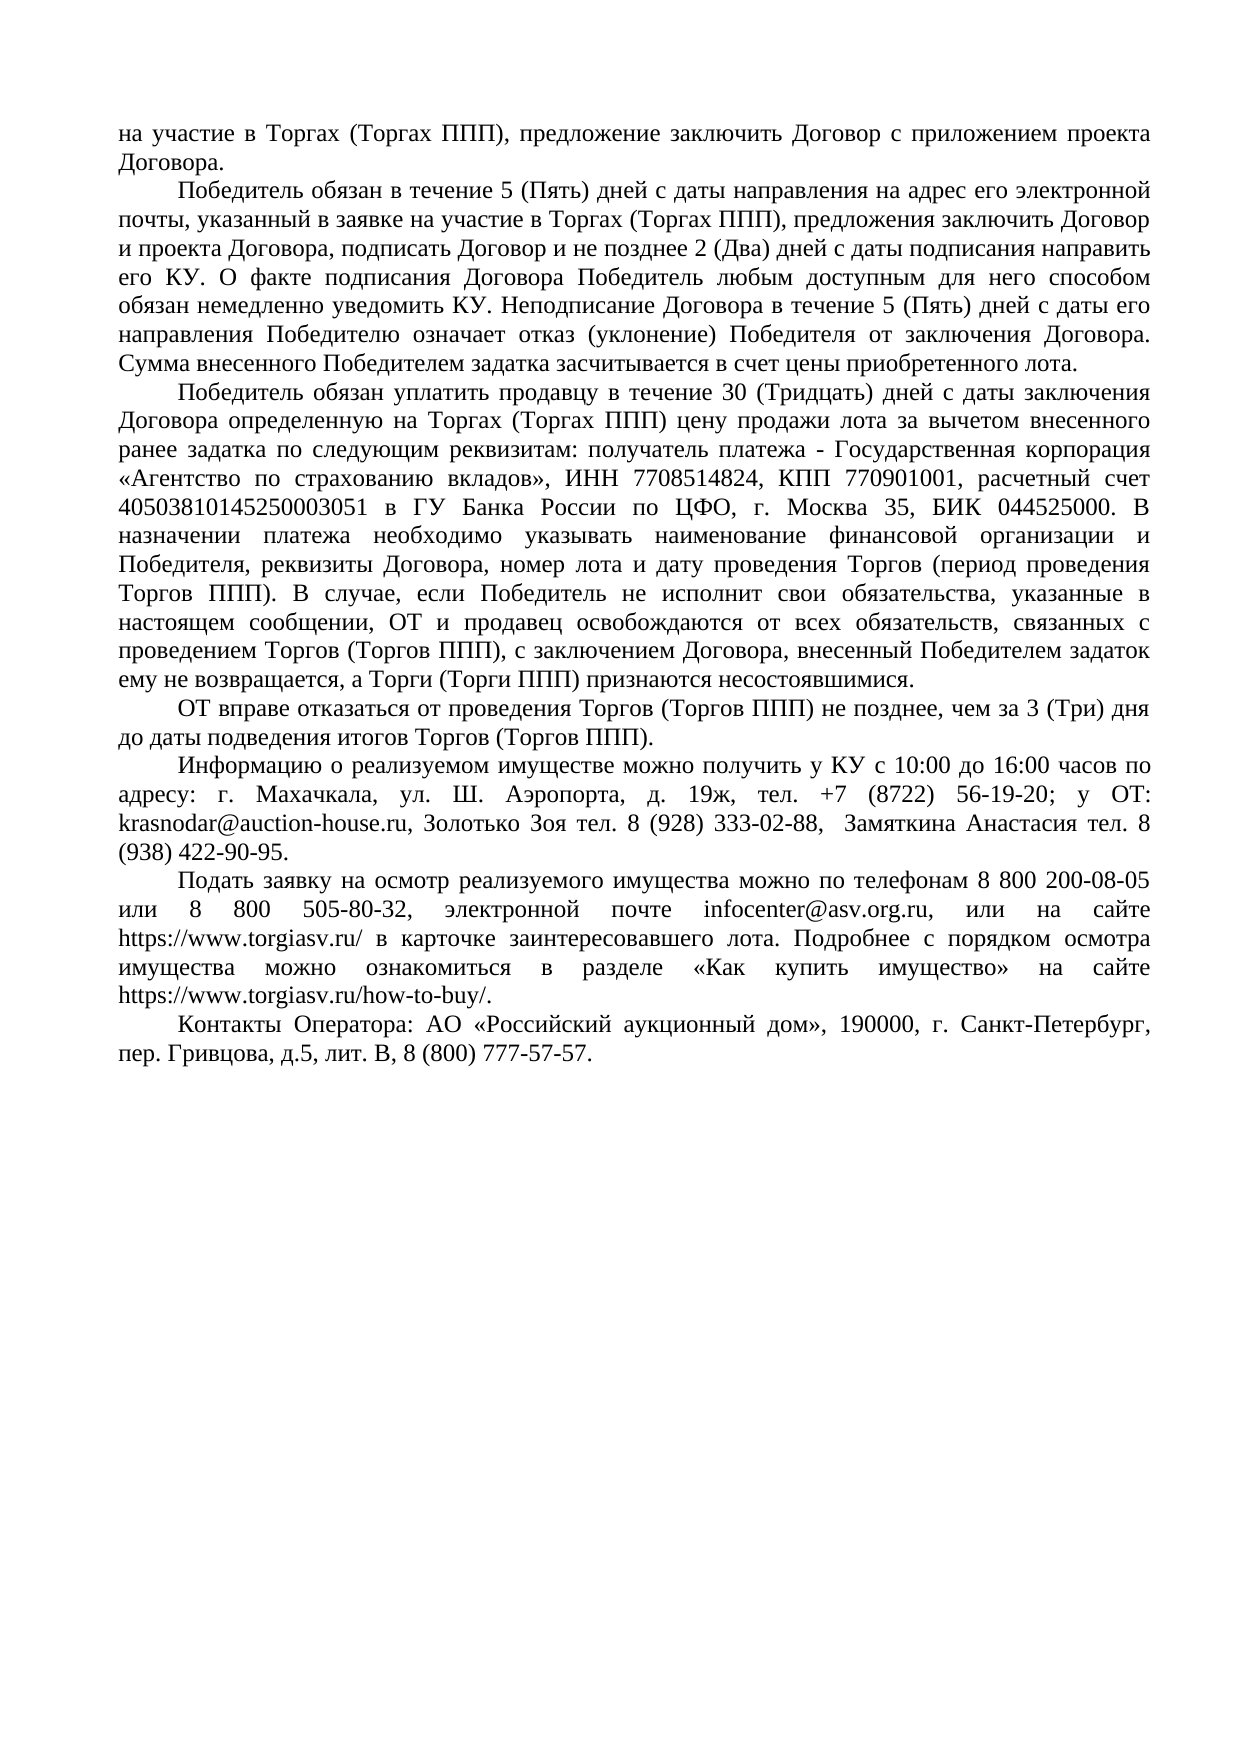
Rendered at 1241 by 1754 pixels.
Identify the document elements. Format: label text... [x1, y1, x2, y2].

text Контакты Оператора: АО «Российский аукционный дом», 190000, г. Санкт-Петербург, пер. Гривцова, д.5, лит. В, 8 (800) 777-57-57. [118, 1009, 1151, 1067]
text ОТ вправе отказаться от проведения Торгов (Торгов ППП) не позднее, чем за 3 (Три) дня до даты подведения итогов Торгов (Торгов ППП). [118, 693, 1151, 751]
text Победитель обязан уплатить продавцу в течение 30 (Тридцать) дней с даты заключения Договора определенную на Торгах (Торгах ППП) цену продажи лота за вычетом внесенного ранее задатка по следующим реквизитам: получатель платежа - Государственная корпорация «Агентство по страхованию вкладов», ИНН 7708514824, КПП 770901001, расчетный счет 40503810145250003051 в ГУ Банка России по ЦФО, г. Москва 35, БИК 044525000. В назначении платежа необходимо указывать наименование финансовой организации и Победителя, реквизиты Договора, номер лота и дату проведения Торгов (период проведения Торгов ППП). В случае, если Победитель не исполнит свои обязательства, указанные в настоящем сообщении, ОТ и продавец освобождаются от всех обязательств, связанных с проведением Торгов (Торгов ППП), с заключением Договора, внесенный Победителем задаток ему не возвращается, а Торги (Торги ППП) признаются несостоявшимися. [118, 377, 1151, 693]
text Информацию о реализуемом имуществе можно получить у КУ с 10:00 до 16:00 часов по адресу: г. Махачкала, ул. Ш. Аэропорта, д. 19ж, тел. +7 (8722) 56-19-20; у ОТ: krasnodar@auction-house.ru, Золотько Зоя тел. 8 (928) 333-02-88, Замяткина Анастасия тел. 8 (938) 422-90-95. [118, 751, 1151, 866]
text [118, 118, 1151, 176]
text Подать заявку на осмотр реализуемого имущества можно по телефонам 8 800 200-08-05 или 8 800 505-80-32, электронной почте infocenter@asv.org.ru, или на сайте https://www.torgiasv.ru/ в карточке заинтересовавшего лота. Подробнее с порядком осмотра имущества можно ознакомиться в разделе «Как купить имущество» на сайте https://www.torgiasv.ru/how-to-buy/. [118, 866, 1151, 1009]
text Победитель обязан в течение 5 (Пять) дней с даты направления на адрес его электронной почты, указанный в заявке на участие в Торгах (Торгах ППП), предложения заключить Договор и проекта Договора, подписать Договор и не позднее 2 (Два) дней с даты подписания направить его КУ. О факте подписания Договора Победитель любым доступным для него способом обязан немедленно уведомить КУ. Неподписание Договора в течение 5 (Пять) дней с даты его направления Победителю означает отказ (уклонение) Победителя от заключения Договора. Сумма внесенного Победителем задатка засчитывается в счет цены приобретенного лота. [118, 176, 1151, 377]
